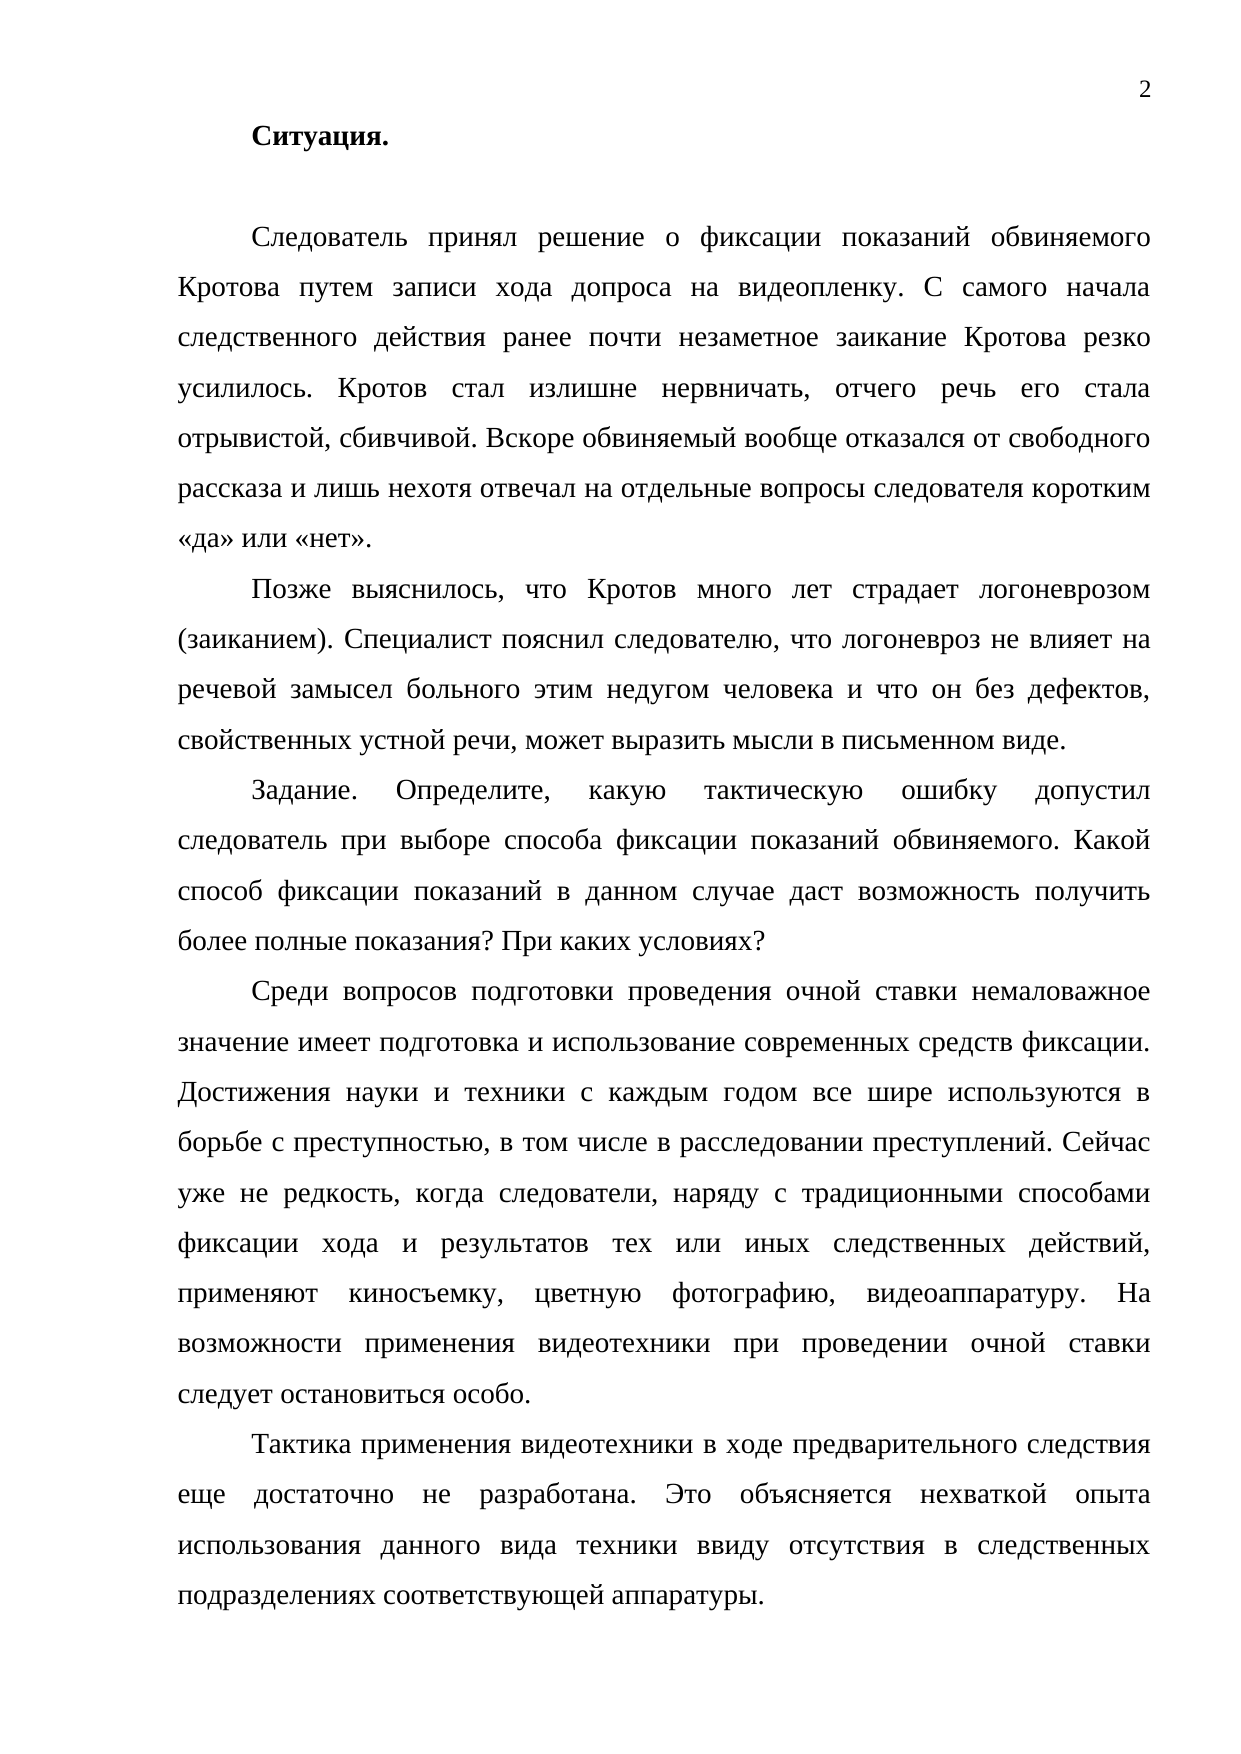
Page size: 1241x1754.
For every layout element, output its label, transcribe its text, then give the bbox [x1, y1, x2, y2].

text Среди вопросов подготовки проведения очной ставки немаловажное значение имеет подготовка и использование современных средств фиксации. Достижения науки и техники с каждым годом все шире используются в борьбе с преступностью, в том числе в расследовании преступлений. Сейчас уже не редкость, когда следователи, наряду с традиционными способами фиксации хода и результатов тех или иных следственных действий, применяют киносъемку, цветную фотографию, видеоаппаратуру. На возможности применения видеотехники при проведении очной ставки следует остановиться особо. [177, 973, 1152, 1409]
text Задание. Определите, какую тактическую ошибку допустил следователь при выборе способа фиксации показаний обвиняемого. Какой способ фиксации показаний в данном случае даст возможность получить более полные показания? При каких условиях? [177, 772, 1152, 957]
text Позже выяснилось, что Кротов много лет страдает логоневрозом (заиканием). Специалист пояснил следователю, что логоневроз не влияет на речевой замысел больного этим недугом человека и что он без дефектов, свойственных устной речи, может выразить мысли в письменном виде. [177, 571, 1152, 755]
text Тактика применения видеотехники в ходе предварительного следствия еще достаточно не разработана. Это объясняется нехваткой опыта использования данного вида техники ввиду отсутствия в следственных подразделениях соответствующей аппаратуры. [177, 1426, 1152, 1611]
text Следователь принял решение о фиксации показаний обвиняемого Кротова путем записи хода допроса на видеопленку. С самого начала следственного действия ранее почти незаметное заикание Кротова резко усилилось. Кротов стал излишне нервничать, отчего речь его стала отрывистой, сбивчивой. Вскоре обвиняемый вообще отказался от свободного рассказа и лишь нехотя отвечал на отдельные вопросы следователя коротким «да» или «нет». [177, 219, 1152, 554]
text Ситуация. [177, 118, 1152, 152]
